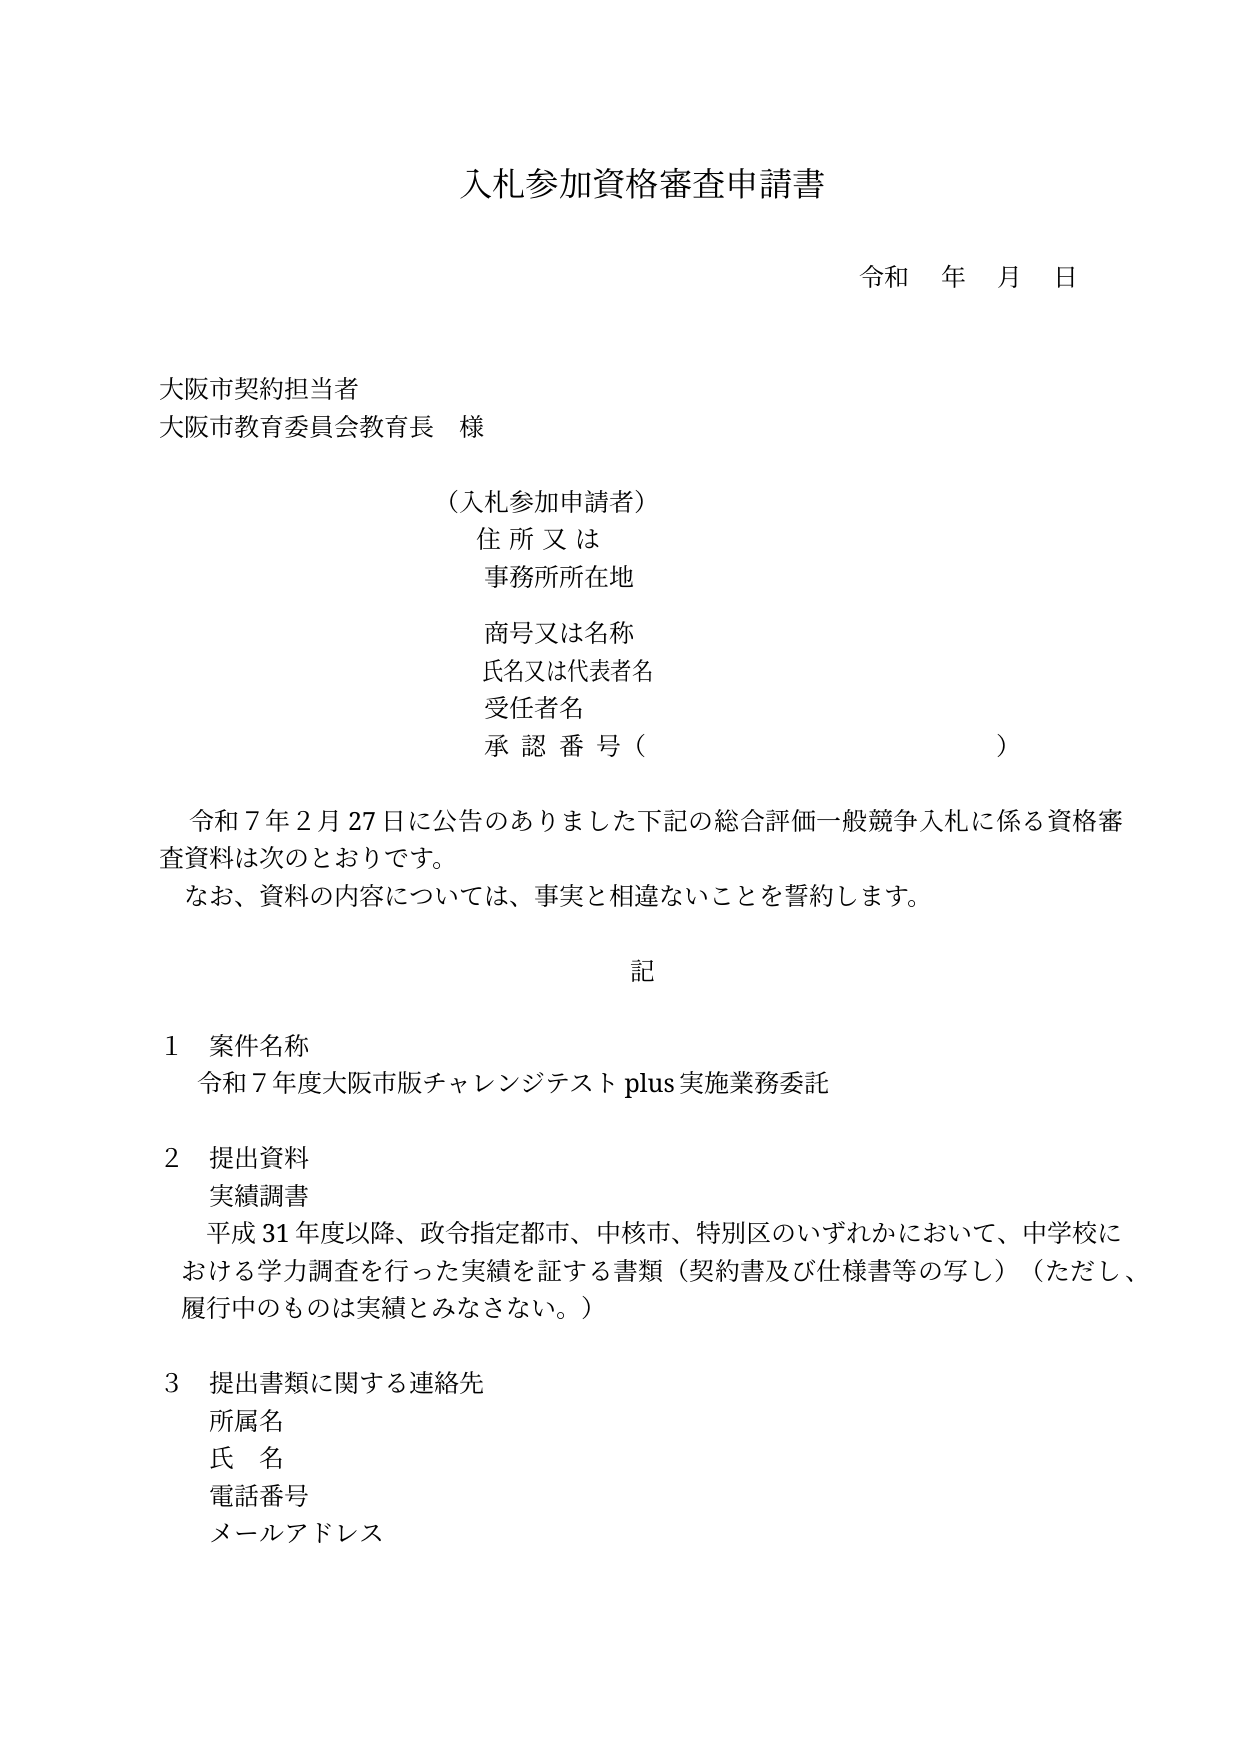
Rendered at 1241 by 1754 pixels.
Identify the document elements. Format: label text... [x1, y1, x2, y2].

text 所属名 [159, 1401, 1125, 1438]
text 電話番号 [159, 1476, 1125, 1513]
text 氏名又は代表者名 [159, 651, 1154, 688]
text ２ 提出資料 [159, 1138, 1125, 1176]
text 承認番号（ ） [484, 726, 1125, 763]
text 令和 年 月 日 [159, 257, 1125, 294]
text 大阪市契約担当者 [159, 369, 1125, 407]
text 令和７年２月27日に公告のありました下記の総合評価一般競争入札に係る資格審査資料は次のとおりです。 [159, 801, 1125, 876]
subtitle 記 [159, 951, 1125, 988]
text 氏 名 [159, 1438, 1125, 1476]
text 実績調書 [159, 1176, 1125, 1213]
text 事務所所在地 [159, 557, 1125, 594]
text 大阪市教育委員会教育長 様 [159, 407, 1125, 444]
text 入札参加資格審査申請書 [159, 144, 1125, 219]
text なお、資料の内容については、事実と相違ないことを誓約します。 [159, 876, 1125, 913]
text 住所又は [159, 519, 1125, 557]
text 商号又は名称 [159, 613, 1125, 651]
text メールアドレス [159, 1513, 1125, 1551]
text （入札参加申請者） [159, 482, 1125, 519]
text 受任者名 [159, 688, 1154, 726]
text １ 案件名称 [159, 1026, 1125, 1063]
text ３ 提出書類に関する連絡先 [159, 1363, 1125, 1401]
text 平成31年度以降、政令指定都市、中核市、特別区のいずれかにおいて、中学校における学力調査を行った実績を証する書類（契約書及び仕様書等の写し）（ただし、履行中のものは実績とみなさない。） [181, 1213, 1125, 1326]
text 令和７年度大阪市版チャレンジテストplus実施業務委託 [159, 1063, 1125, 1101]
